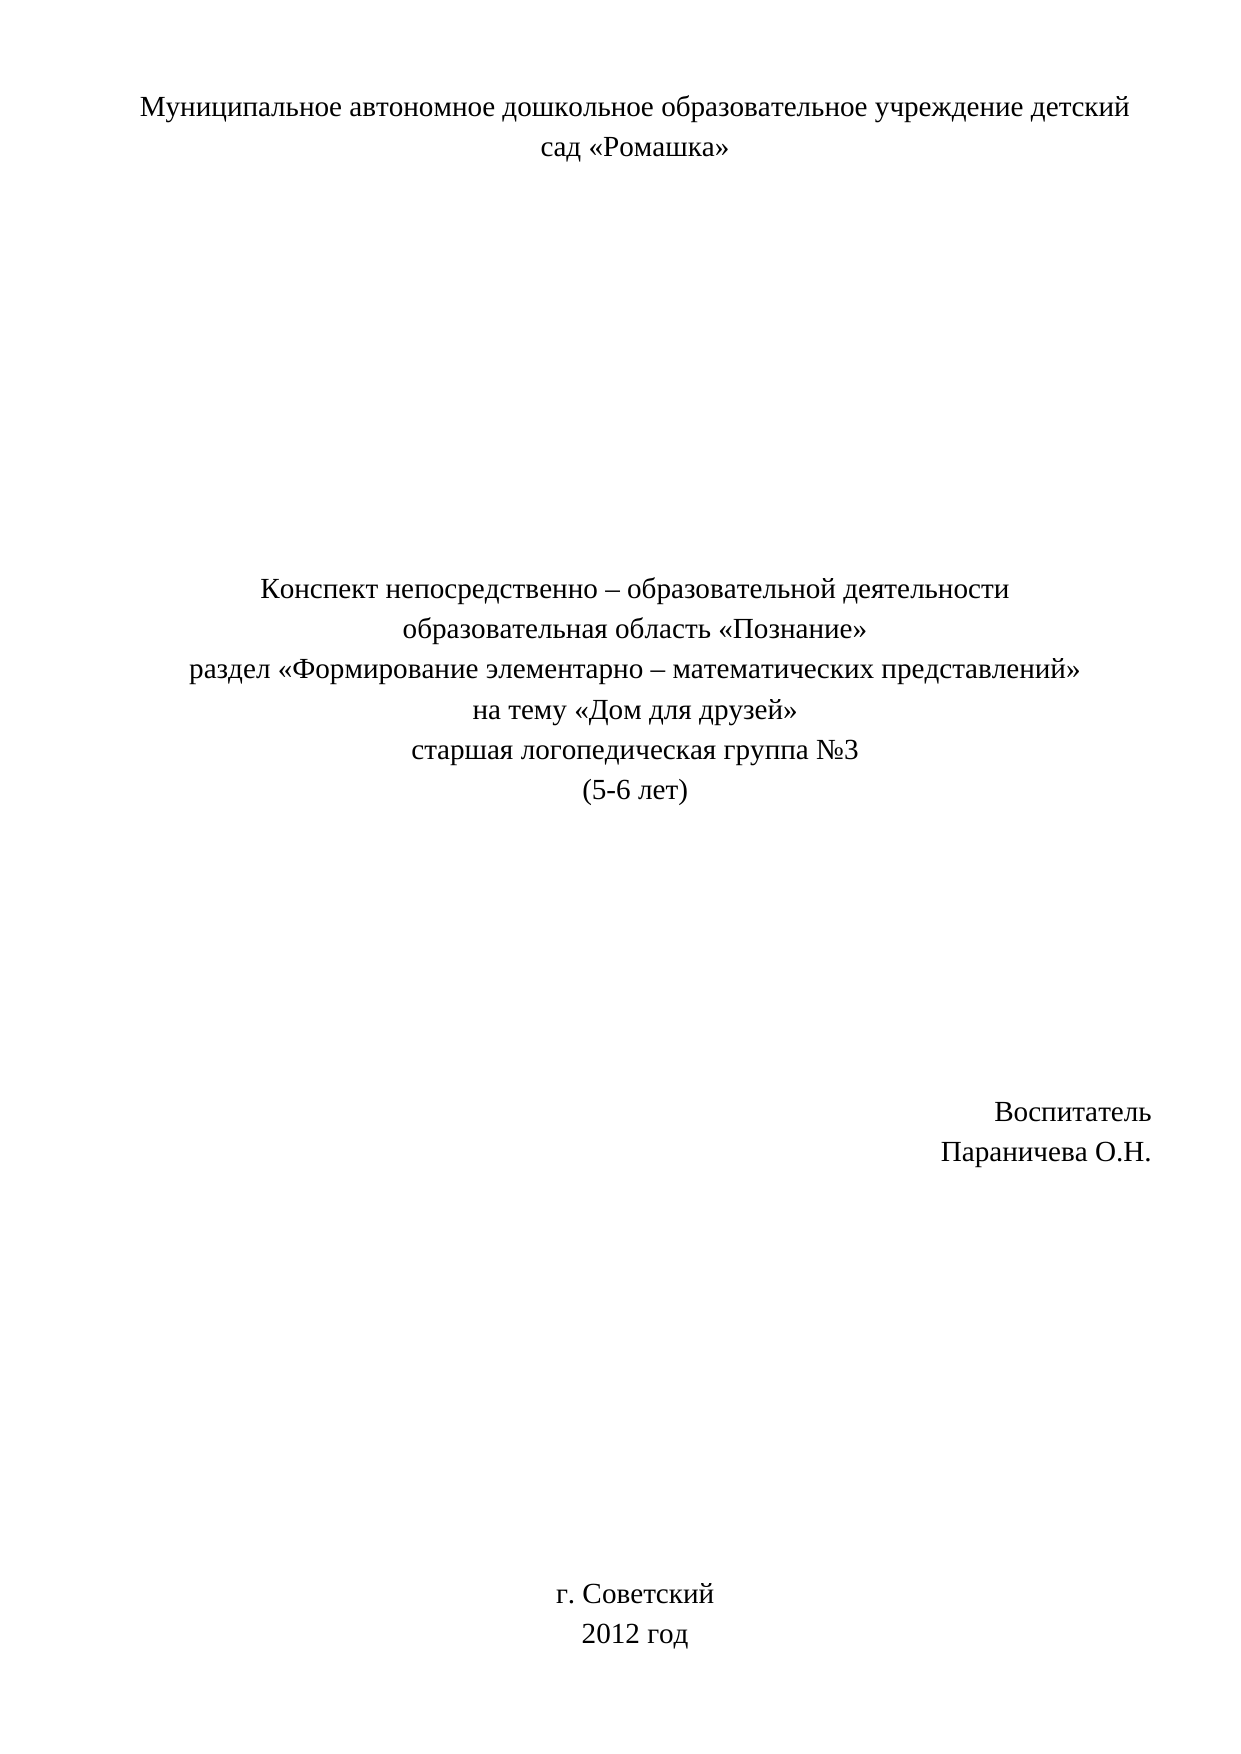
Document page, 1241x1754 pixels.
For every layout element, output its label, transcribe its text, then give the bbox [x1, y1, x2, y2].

text образовательная область «Познание» [118, 611, 1152, 645]
text старшая логопедическая группа №3 [118, 732, 1152, 766]
text Воспитатель [118, 1094, 1152, 1127]
text г. Советский [118, 1576, 1152, 1610]
text Конспект непосредственно – образовательной деятельности [118, 571, 1152, 605]
text раздел «Формирование элементарно – математических представлений» [118, 652, 1152, 685]
text (5-6 лет) [118, 772, 1152, 806]
text Параничева О.Н. [118, 1134, 1152, 1168]
text на тему «Дом для друзей» [118, 692, 1152, 725]
text Муниципальное автономное дошкольное образовательное учреждение детский сад «Ромашка» [118, 89, 1152, 162]
text 2012 год [118, 1617, 1152, 1650]
